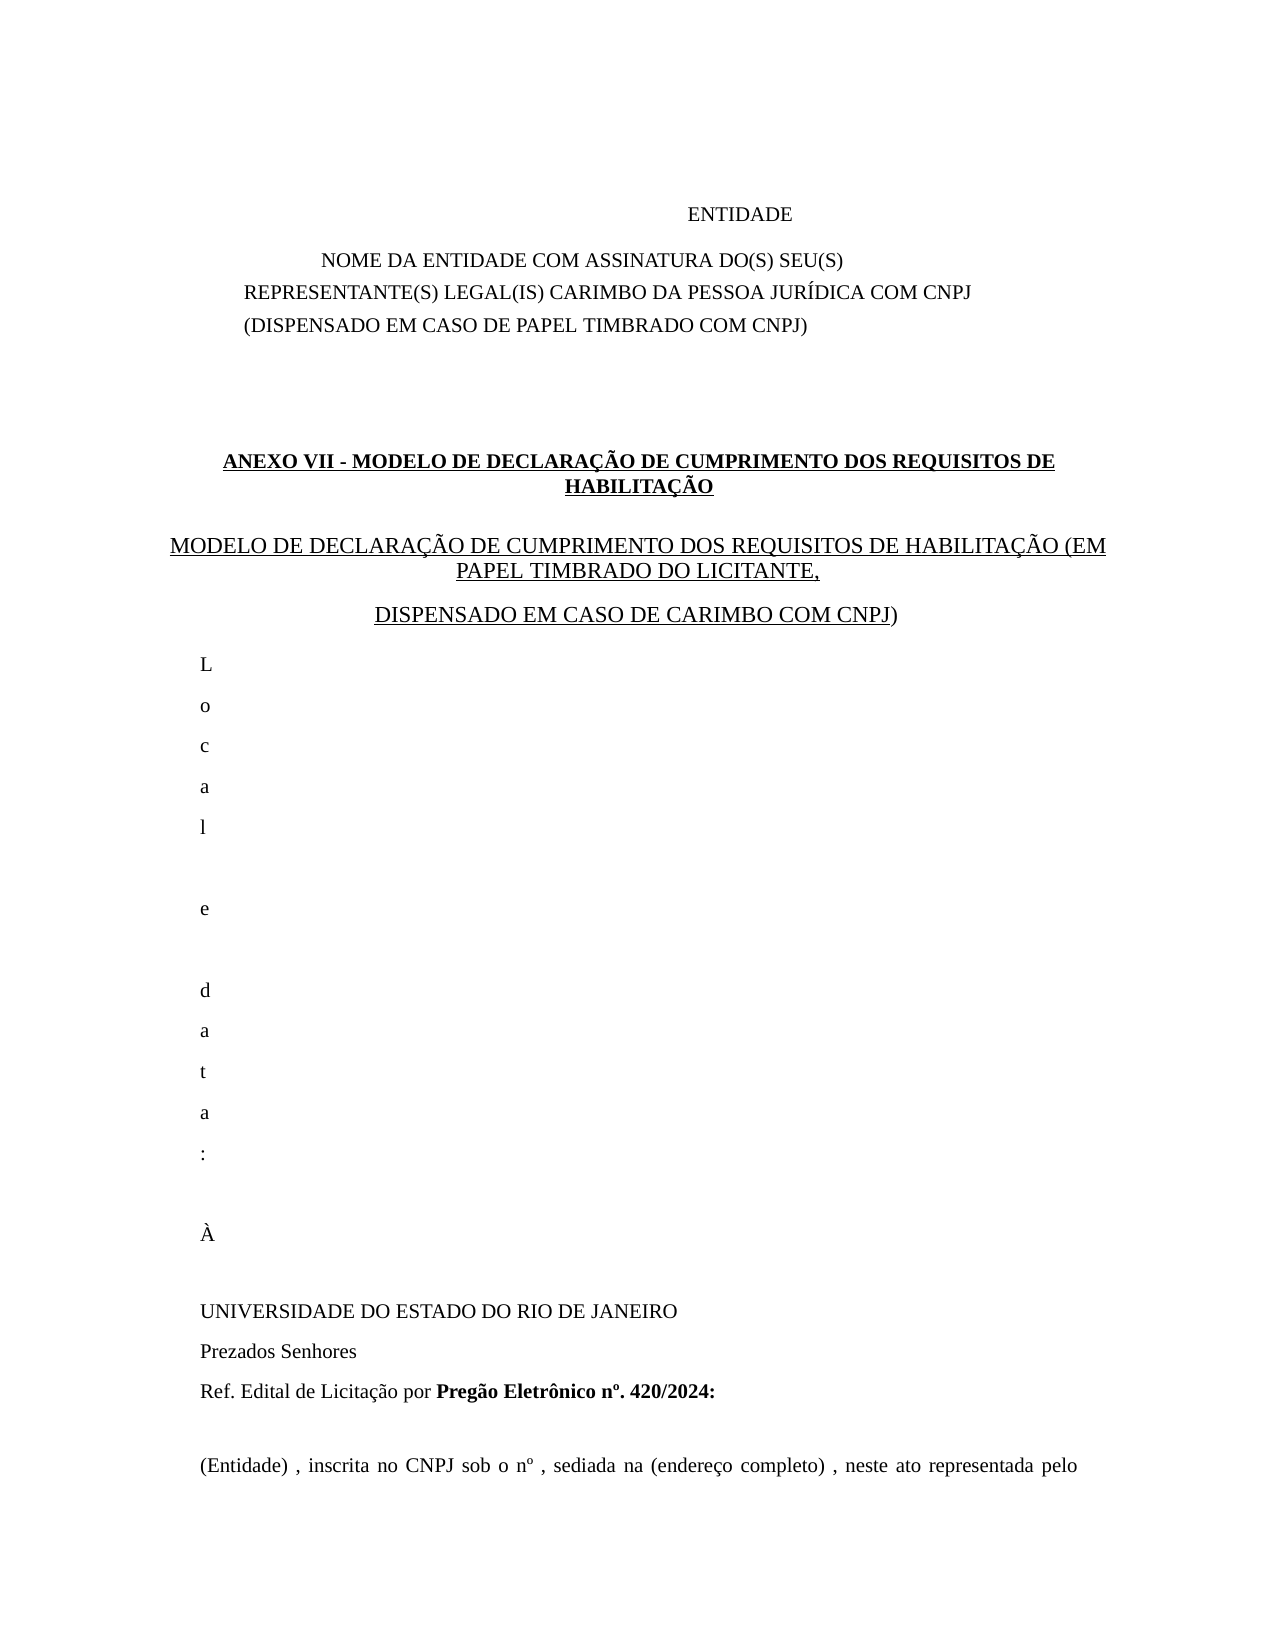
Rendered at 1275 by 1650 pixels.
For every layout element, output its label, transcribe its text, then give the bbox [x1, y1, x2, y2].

text ENTIDADE [687, 201, 1125, 226]
text DISPENSADO EM CASO DE CARIMBO COM CNPJ) [164, 602, 1108, 627]
text Prezados Senhores [200, 1338, 1125, 1363]
text UNIVERSIDADE DO ESTADO DO RIO DE JANEIRO [200, 1298, 1125, 1323]
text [200, 1447, 1078, 1479]
text ANEXO VII - MODELO DE DECLARAÇÃO DE CUMPRIMENTO DOS REQUISITOS DE HABILITAÇÃO [153, 448, 1125, 498]
text NOME DA ENTIDADE COM ASSINATURA DO(S) SEU(S) REPRESENTANTE(S) LEGAL(IS) CARIMBO DA PESSOA JURÍDICA COM CNPJ (DISPENSADO EM CASO DE PAPEL TIMBRADO COM CNPJ) [244, 241, 999, 339]
text Ref. Edital de Licitação por Pregão Eletrônico nº. 420/2024: [200, 1378, 1125, 1403]
text MODELO DE DECLARAÇÃO DE CUMPRIMENTO DOS REQUISITOS DE HABILITAÇÃO (EM PAPEL TIMBRADO DO LICITANTE, [151, 533, 1125, 583]
